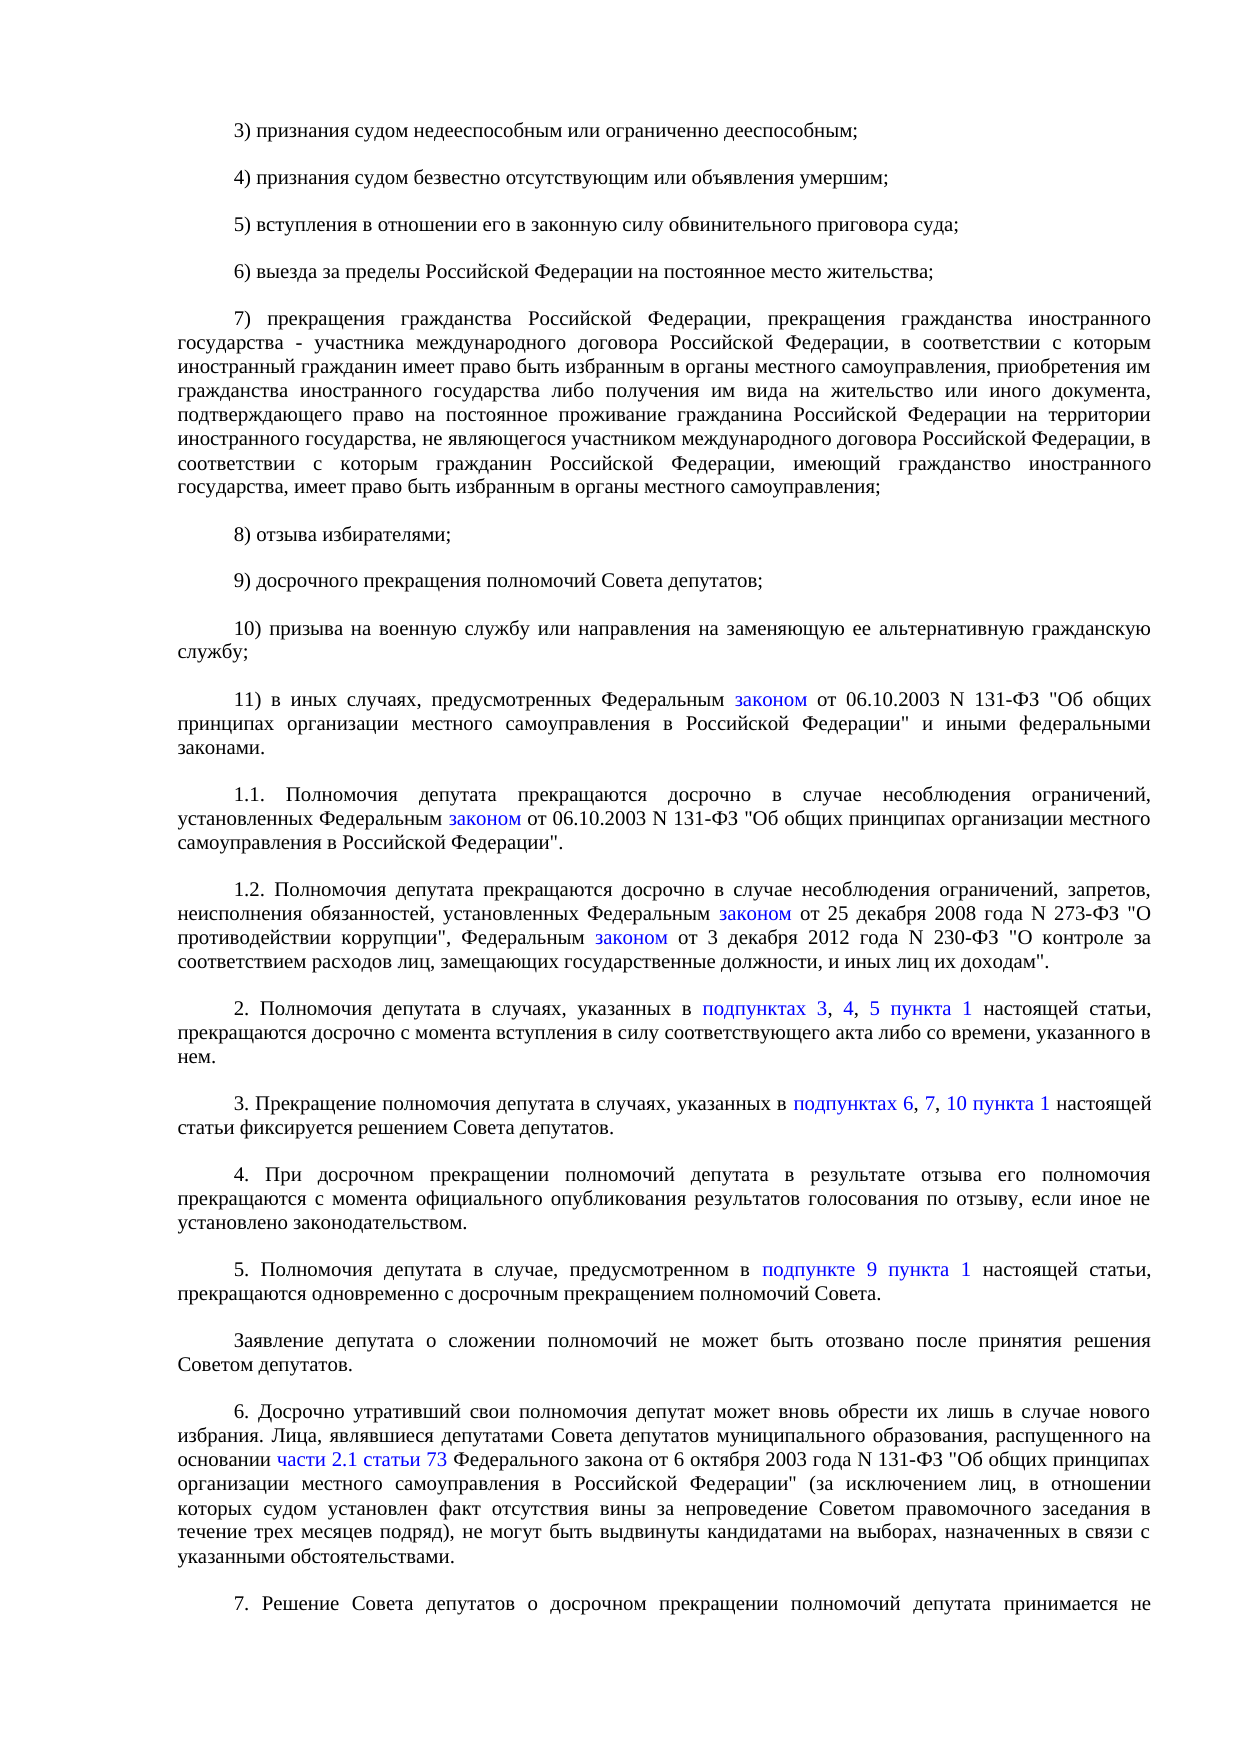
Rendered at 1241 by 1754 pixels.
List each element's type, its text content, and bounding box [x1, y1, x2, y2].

text 11) в иных случаях, предусмотренных Федеральным законом от 06.10.2003 N 131-ФЗ "Об общих принципах организации местного самоуправления в Российской Федерации" и иными федеральными законами. [177, 686, 1152, 759]
text 5) вступления в отношении его в законную силу обвинительного приговора суда; [177, 212, 1152, 236]
text 7) прекращения гражданства Российской Федерации, прекращения гражданства иностранного государства - участника международного договора Российской Федерации, в соответствии с которым иностранный гражданин имеет право быть избранным в органы местного самоуправления, приобретения им гражданства иностранного государства либо получения им вида на жительство или иного документа, подтверждающего право на постоянное проживание гражданина Российской Федерации на территории иностранного государства, не являющегося участником международного договора Российской Федерации, в соответствии с которым гражданин Российской Федерации, имеющий гражданство иностранного государства, имеет право быть избранным в органы местного самоуправления; [177, 306, 1152, 498]
text 6) выезда за пределы Российской Федерации на постоянное место жительства; [177, 259, 1152, 283]
text 10) призыва на военную службу или направления на заменяющую ее альтернативную гражданскую службу; [177, 615, 1152, 663]
text 4) признания судом безвестно отсутствующим или объявления умершим; [177, 165, 1152, 189]
text 4. При досрочном прекращении полномочий депутата в результате отзыва его полномочия прекращаются с момента официального опубликования результатов голосования по отзыву, если иное не установлено законодательством. [177, 1162, 1152, 1234]
text 9) досрочного прекращения полномочий Совета депутатов; [177, 568, 1152, 592]
text 8) отзыва избирателями; [177, 521, 1152, 546]
text 1.1. Полномочия депутата прекращаются досрочно в случае несоблюдения ограничений, установленных Федеральным законом от 06.10.2003 N 131-ФЗ "Об общих принципах организации местного самоуправления в Российской Федерации". [177, 782, 1152, 854]
text 1.2. Полномочия депутата прекращаются досрочно в случае несоблюдения ограничений, запретов, неисполнения обязанностей, установленных Федеральным законом от 25 декабря 2008 года N 273-ФЗ "О противодействии коррупции", Федеральным законом от 3 декабря 2012 года N 230-ФЗ "О контроле за соответствием расходов лиц, замещающих государственные должности, и иных лиц их доходам". [177, 877, 1152, 973]
text 3) признания судом недееспособным или ограниченно дееспособным; [177, 118, 1152, 142]
text 6. Досрочно утративший свои полномочия депутат может вновь обрести их лишь в случае нового избрания. Лица, являвшиеся депутатами Совета депутатов муниципального образования, распущенного на основании части 2.1 статьи 73 Федерального закона от 6 октября 2003 года N 131-ФЗ "Об общих принципах организации местного самоуправления в Российской Федерации" (за исключением лиц, в отношении которых судом установлен факт отсутствия вины за непроведение Советом правомочного заседания в течение трех месяцев подряд), не могут быть выдвинуты кандидатами на выборах, назначенных в связи с указанными обстоятельствами. [177, 1399, 1152, 1568]
text Заявление депутата о сложении полномочий не может быть отозвано после принятия решения Советом депутатов. [177, 1328, 1152, 1376]
text 2. Полномочия депутата в случаях, указанных в подпунктах 3, 4, 5 пункта 1 настоящей статьи, прекращаются досрочно с момента вступления в силу соответствующего акта либо со времени, указанного в нем. [177, 996, 1152, 1068]
text 3. Прекращение полномочия депутата в случаях, указанных в подпунктах 6, 7, 10 пункта 1 настоящей статьи фиксируется решением Совета депутатов. [177, 1091, 1152, 1139]
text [177, 1591, 1152, 1614]
text 5. Полномочия депутата в случае, предусмотренном в подпункте 9 пункта 1 настоящей статьи, прекращаются одновременно с досрочным прекращением полномочий Совета. [177, 1257, 1152, 1305]
